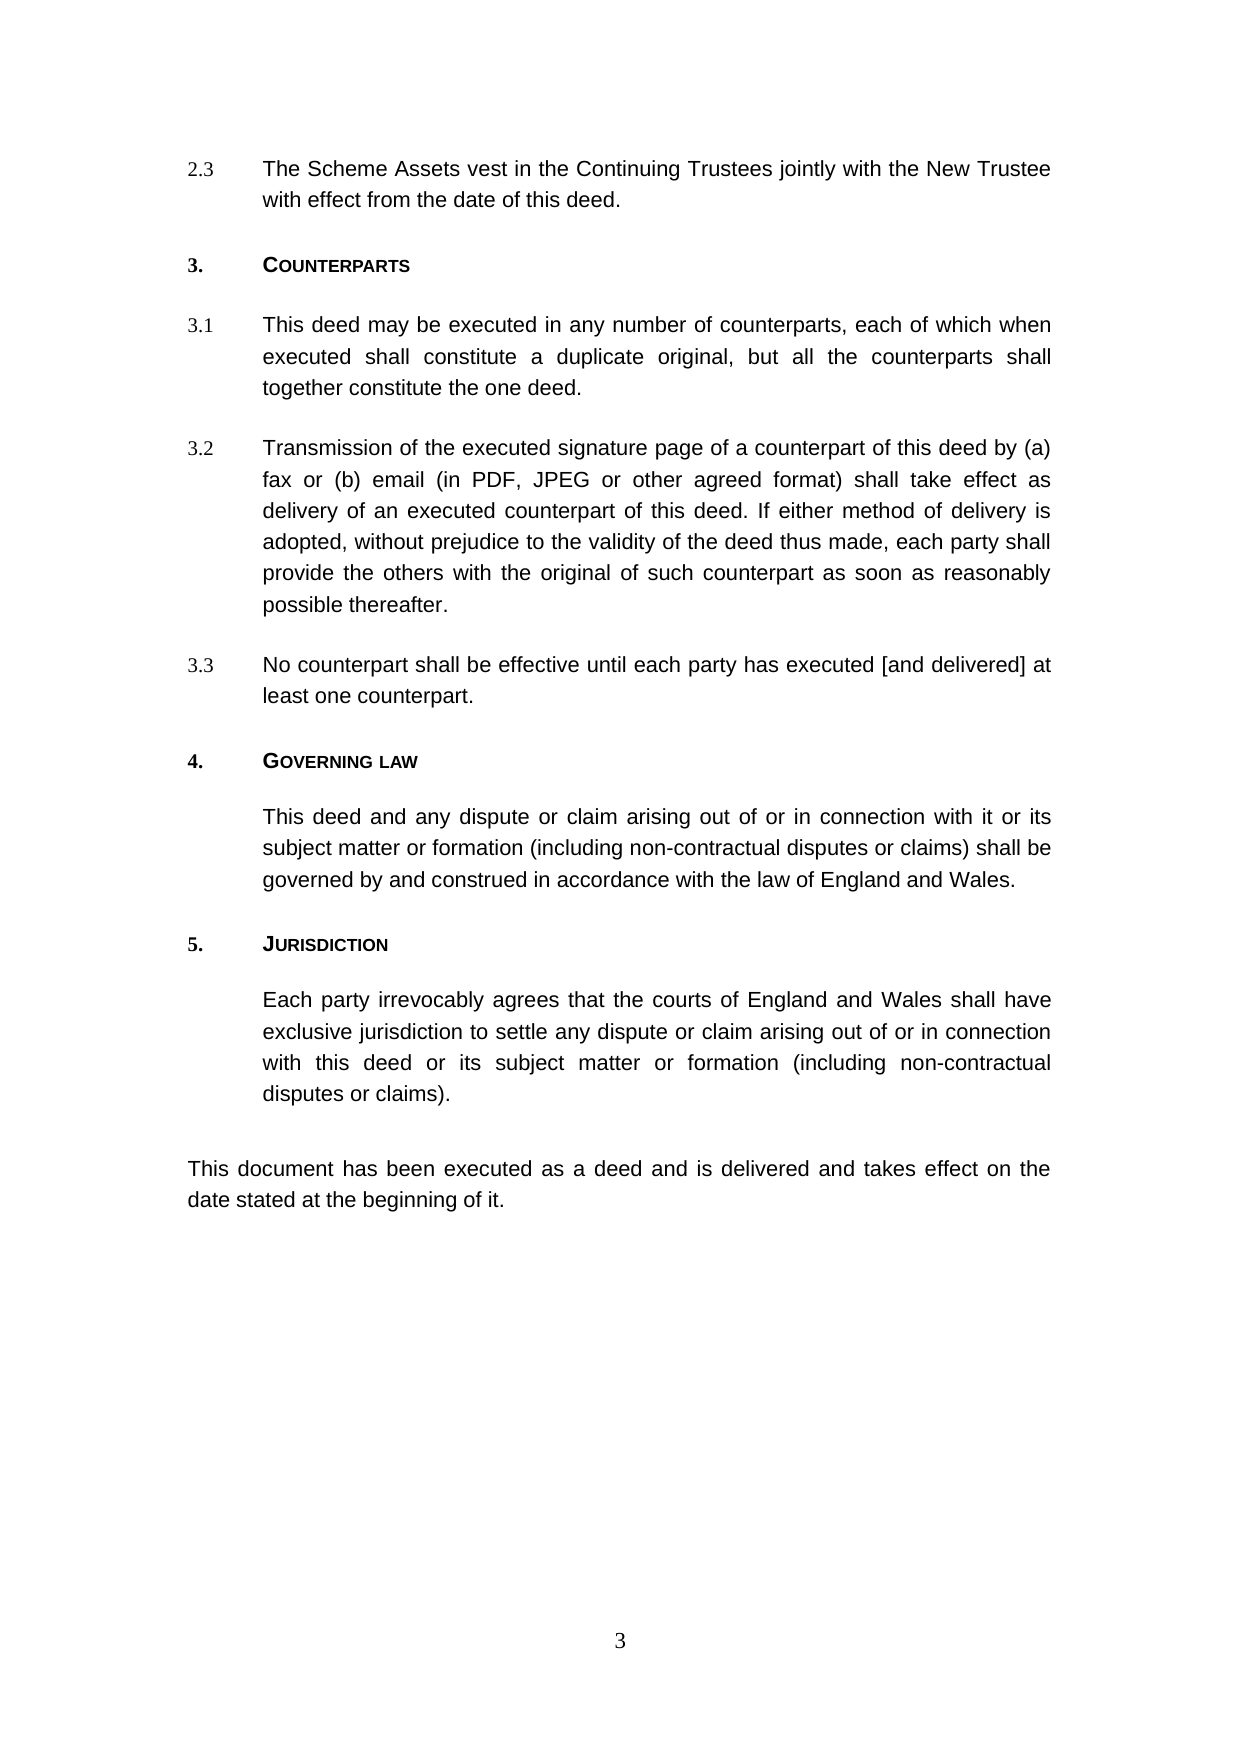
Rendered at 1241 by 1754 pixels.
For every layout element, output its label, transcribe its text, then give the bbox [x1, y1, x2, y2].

subtitle The Scheme Assets vest in the Continuing Trustees jointly with the New Trustee with effect from the date of this deed. [187, 150, 1053, 212]
subtitle Governing law [187, 742, 1053, 773]
subtitle Counterparts [187, 246, 1053, 277]
subtitle Jurisdiction [187, 925, 1053, 956]
text This document has been executed as a deed and is delivered and takes effect on the date stated at the beginning of it. [187, 1150, 1053, 1212]
subtitle Transmission of the executed signature page of a counterpart of this deed by (a) fax or (b) email (in PDF, JPEG or other agreed format) shall take effect as delivery of an executed counterpart of this deed. If either method of delivery is adopted, without prejudice to the validity of the deed thus made, each party shall provide the others with the original of such counterpart as soon as reasonably possible thereafter. [187, 429, 1053, 617]
text This deed and any dispute or claim arising out of or in connection with it or its subject matter or formation (including non-contractual disputes or claims) shall be governed by and construed in accordance with the law of England and Wales. [262, 798, 1053, 892]
subtitle No counterpart shall be effective until each party has executed [and delivered] at least one counterpart. [187, 646, 1053, 708]
text Each party irrevocably agrees that the courts of England and Wales shall have exclusive jurisdiction to settle any dispute or claim arising out of or in connection with this deed or its subject matter or formation (including non-contractual disputes or claims). [262, 981, 1053, 1106]
subtitle This deed may be executed in any number of counterparts, each of which when executed shall constitute a duplicate original, but all the counterparts shall together constitute the one deed. [187, 306, 1053, 400]
